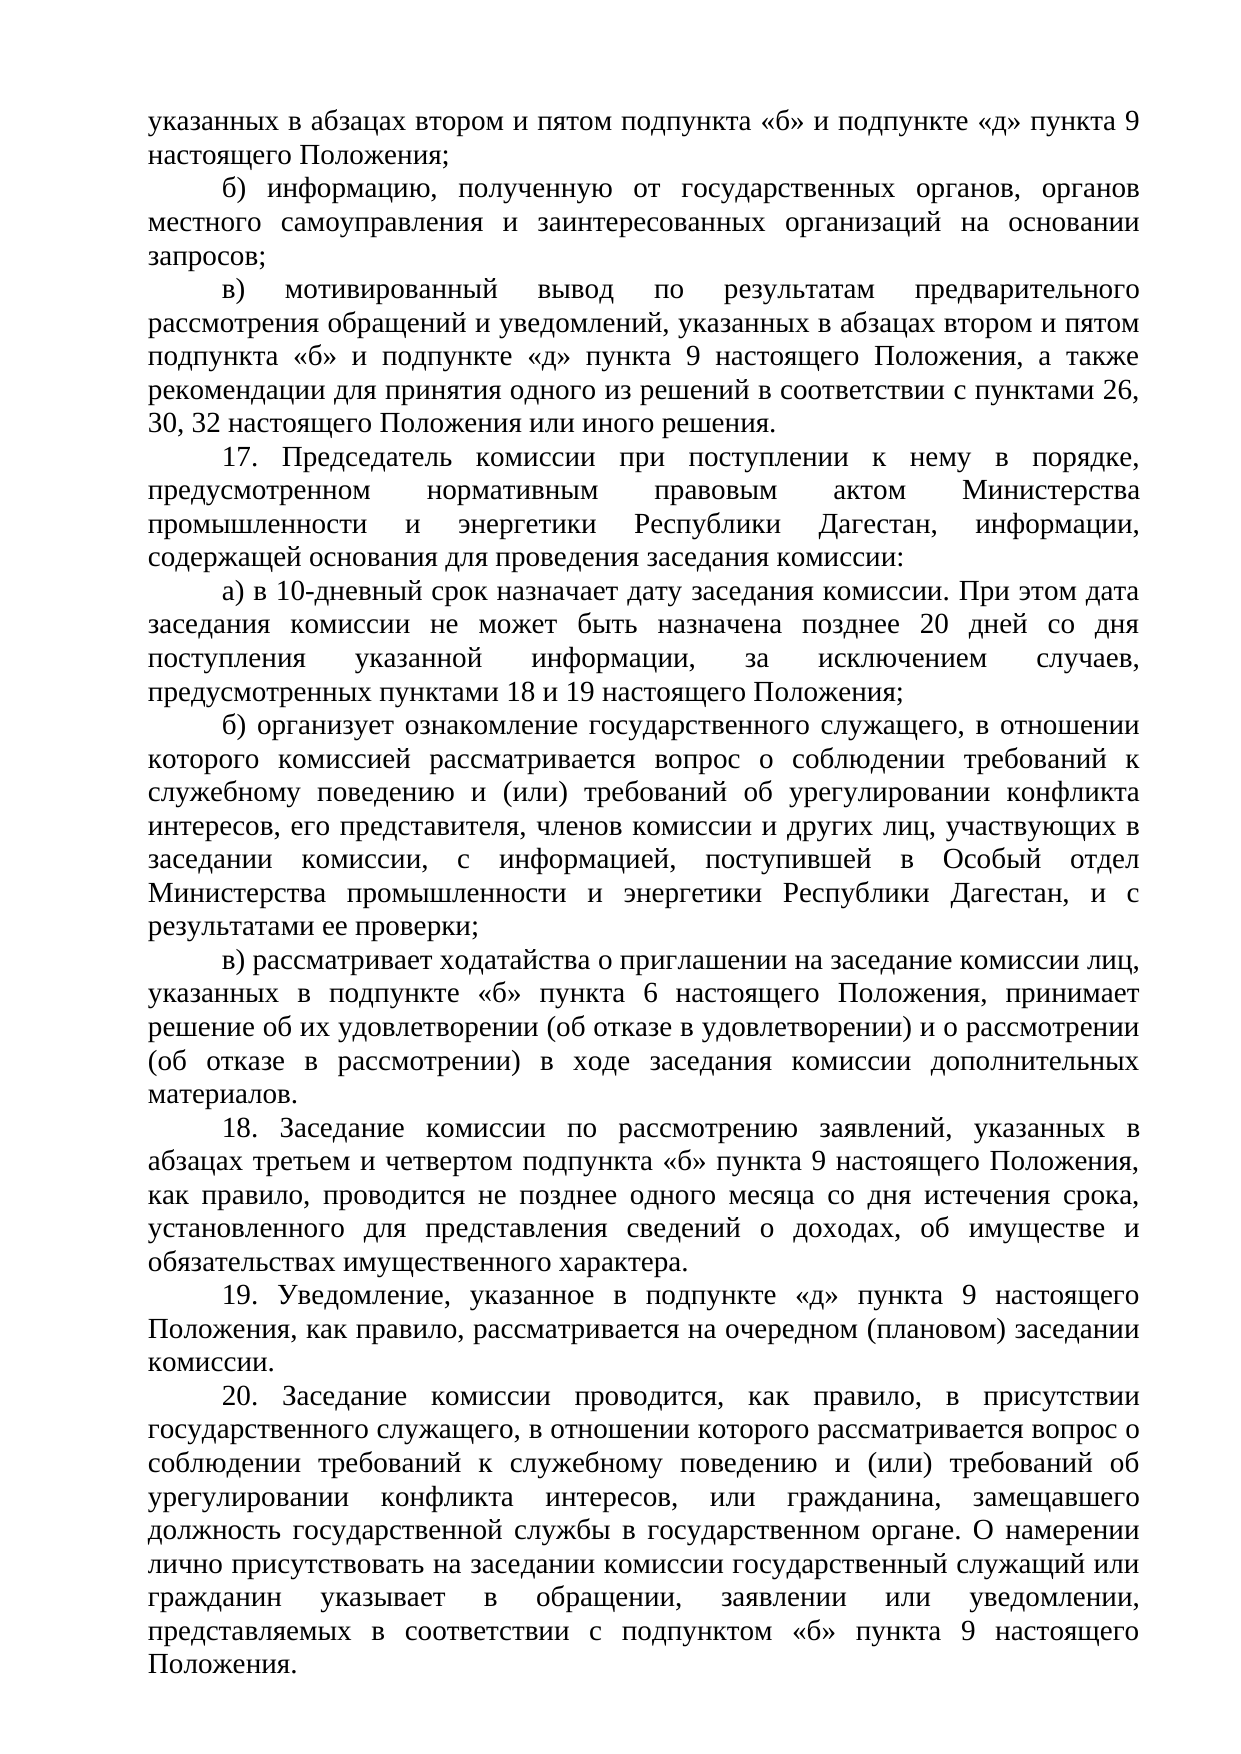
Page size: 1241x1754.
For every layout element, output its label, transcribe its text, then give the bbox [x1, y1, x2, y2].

text а) в 10-дневный срок назначает дату заседания комиссии. При этом дата заседания комиссии не может быть назначена позднее 20 дней со дня поступления указанной информации, за исключением случаев, предусмотренных пунктами 18 и 19 настоящего Положения; [148, 573, 1141, 707]
text 18. Заседание комиссии по рассмотрению заявлений, указанных в абзацах третьем и четвертом подпункта «б» пункта 9 настоящего Положения, как правило, проводится не позднее одного месяца со дня истечения срока, установленного для представления сведений о доходах, об имуществе и обязательствах имущественного характера. [148, 1110, 1141, 1277]
text 19. Уведомление, указанное в подпункте «д» пункта 9 настоящего Положения, как правило, рассматривается на очередном (плановом) заседании комиссии. [148, 1277, 1141, 1378]
text в) рассматривает ходатайства о приглашении на заседание комиссии лиц, указанных в подпункте «б» пункта 6 настоящего Положения, принимает решение об их удовлетворении (об отказе в удовлетворении) и о рассмотрении (об отказе в рассмотрении) в ходе заседания комиссии дополнительных материалов. [148, 942, 1141, 1110]
text 20. Заседание комиссии проводится, как правило, в присутствии государственного служащего, в отношении которого рассматривается вопрос о соблюдении требований к служебному поведению и (или) требований об урегулировании конфликта интересов, или гражданина, замещавшего должность государственной службы в государственном органе. О намерении лично присутствовать на заседании комиссии государственный служащий или гражданин указывает в обращении, заявлении или уведомлении, представляемых в соответствии с подпунктом «б» пункта 9 настоящего Положения. [148, 1378, 1141, 1680]
text в) мотивированный вывод по результатам предварительного рассмотрения обращений и уведомлений, указанных в абзацах втором и пятом подпункта «б» и подпункте «д» пункта 9 настоящего Положения, а также рекомендации для принятия одного из решений в соответствии с пунктами 26, 30, 32 настоящего Положения или иного решения. [148, 271, 1141, 439]
text 17. Председатель комиссии при поступлении к нему в порядке, предусмотренном нормативным правовым актом Министерства промышленности и энергетики Республики Дагестан, информации, содержащей основания для проведения заседания комиссии: [148, 439, 1141, 573]
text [148, 103, 1141, 171]
text б) информацию, полученную от государственных органов, органов местного самоуправления и заинтересованных организаций на основании запросов; [148, 171, 1141, 271]
text б) организует ознакомление государственного служащего, в отношении которого комиссией рассматривается вопрос о соблюдении требований к служебному поведению и (или) требований об урегулировании конфликта интересов, его представителя, членов комиссии и других лиц, участвующих в заседании комиссии, с информацией, поступившей в Особый отдел Министерства промышленности и энергетики Республики Дагестан, и с результатами ее проверки; [148, 707, 1141, 942]
